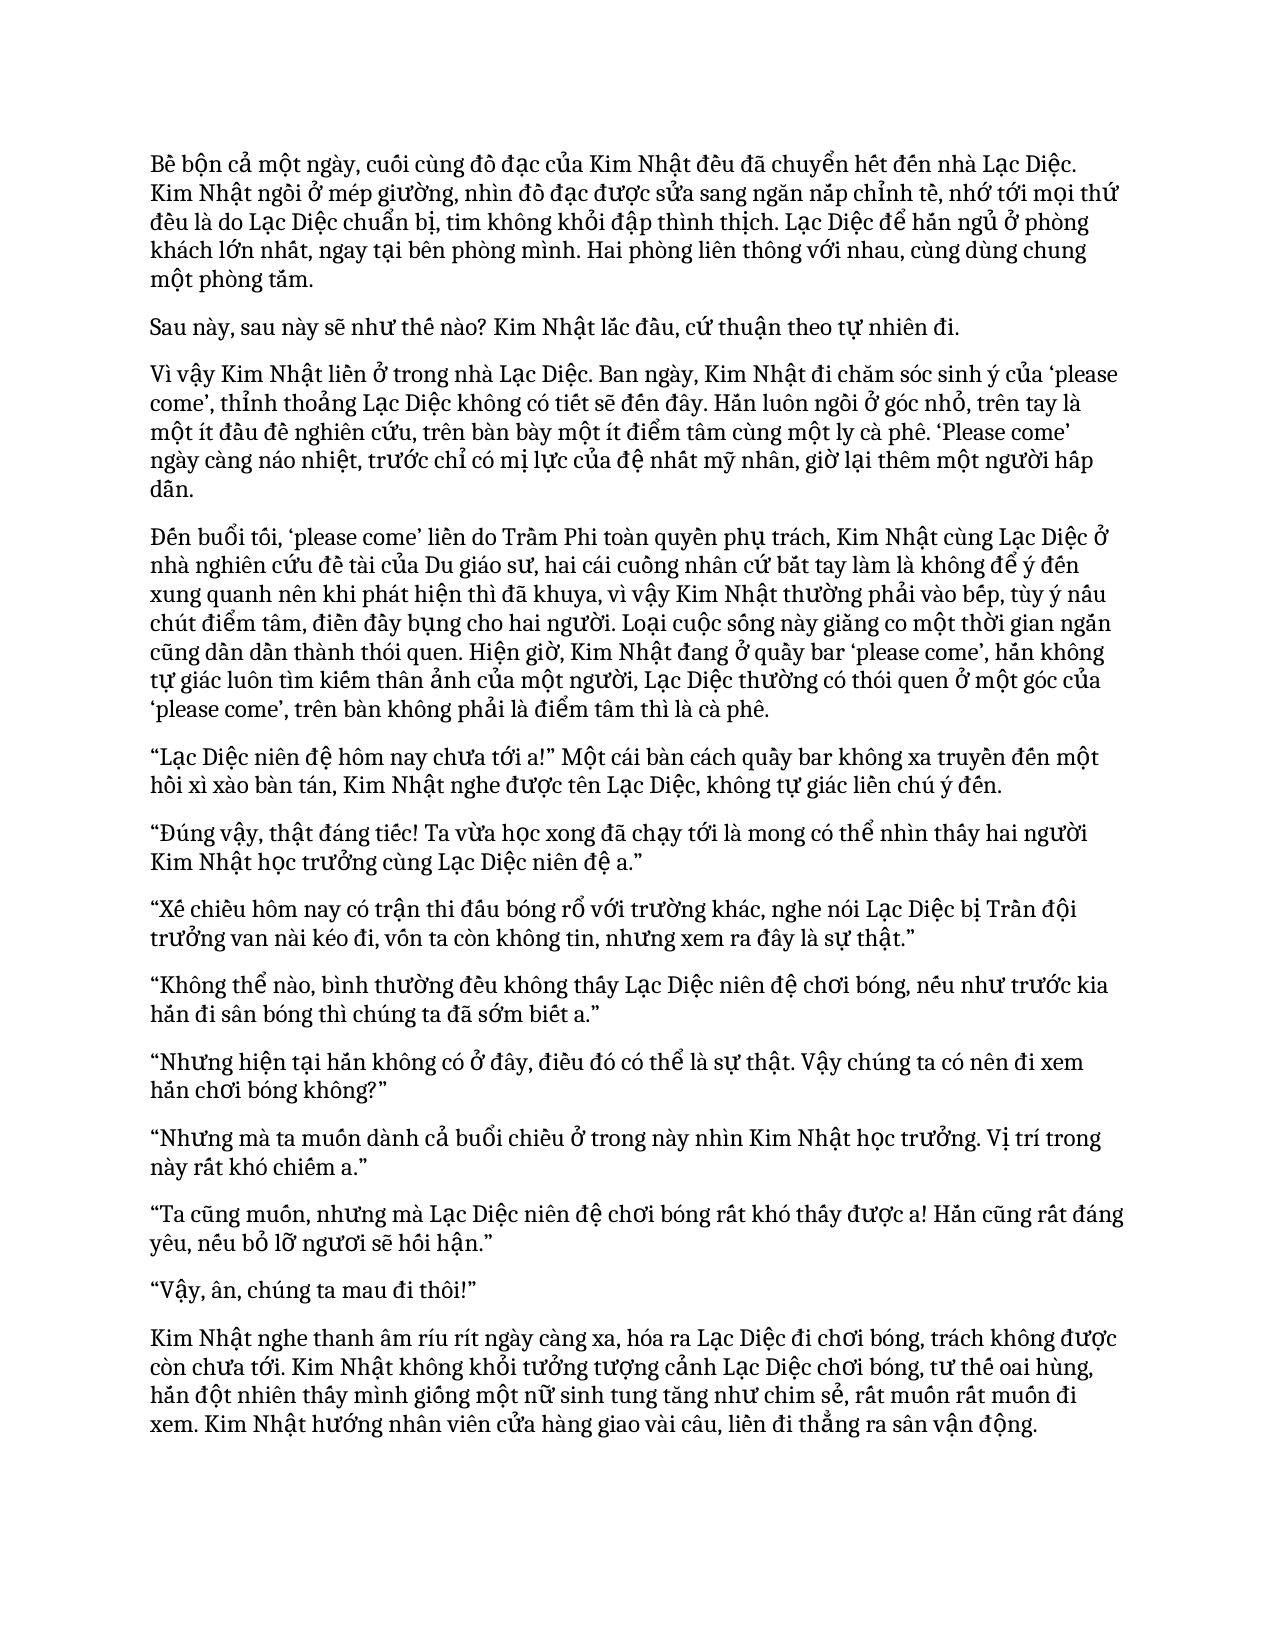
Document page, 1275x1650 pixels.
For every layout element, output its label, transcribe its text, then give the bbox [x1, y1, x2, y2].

text “Vậy, ân, chúng ta mau đi thôi!” [150, 1276, 1125, 1305]
text “Lạc Diệc niên đệ hôm nay chưa tới a!” Một cái bàn cách quầy bar không xa truyền đến một hồi xì xào bàn tán, Kim Nhật nghe được tên Lạc Diệc, không tự giác liền chú ý đến. [150, 742, 1125, 800]
text “Xế chiều hôm nay có trận thi đấu bóng rổ với trường khác, nghe nói Lạc Diệc bị Trần đội trưởng van nài kéo đi, vốn ta còn không tin, nhưng xem ra đây là sự thật.” [150, 895, 1125, 952]
text “Ta cũng muốn, nhưng mà Lạc Diệc niên đệ chơi bóng rất khó thấy được a! Hắn cũng rất đáng yêu, nếu bỏ lỡ ngươi sẽ hối hận.” [150, 1200, 1125, 1257]
text Bề bộn cả một ngày, cuối cùng đồ đạc của Kim Nhật đều đã chuyển hết đến nhà Lạc Diệc. Kim Nhật ngồi ở mép giường, nhìn đồ đạc được sửa sang ngăn nắp chỉnh tề, nhớ tới mọi thứ đều là do Lạc Diệc chuẩn bị, tim không khỏi đập thình thịch. Lạc Diệc để hắn ngủ ở phòng khách lớn nhất, ngay tại bên phòng mình. Hai phòng liên thông với nhau, cùng dùng chung một phòng tắm. [150, 150, 1125, 294]
text Đến buổi tối, ‘please come’ liền do Trầm Phi toàn quyền phụ trách, Kim Nhật cùng Lạc Diệc ở nhà nghiên cứu đề tài của Du giáo sư, hai cái cuồng nhân cứ bắt tay làm là không để ý đến xung quanh nên khi phát hiện thì đã khuya, vì vậy Kim Nhật thường phải vào bếp, tùy ý nấu chút điểm tâm, điền đầy bụng cho hai người. Loại cuộc sống này giằng co một thời gian ngắn cũng dần dần thành thói quen. Hiện giờ, Kim Nhật đang ở quầy bar ‘please come’, hắn không tự giác luôn tìm kiếm thân ảnh của một người, Lạc Diệc thường có thói quen ở một góc của ‘please come’, trên bàn không phải là điểm tâm thì là cà phê. [150, 522, 1125, 724]
text Sau này, sau này sẽ như thế nào? Kim Nhật lắc đầu, cứ thuận theo tự nhiên đi. [150, 312, 1125, 341]
text “Không thể nào, bình thường đều không thấy Lạc Diệc niên đệ chơi bóng, nếu như trước kia hắn đi sân bóng thì chúng ta đã sớm biết a.” [150, 971, 1125, 1029]
text “Đúng vậy, thật đáng tiếc! Ta vừa học xong đã chạy tới là mong có thể nhìn thấy hai người Kim Nhật học trưởng cùng Lạc Diệc niên đệ a.” [150, 819, 1125, 876]
text Vì vậy Kim Nhật liền ở trong nhà Lạc Diệc. Ban ngày, Kim Nhật đi chăm sóc sinh ý của ‘please come’, thỉnh thoảng Lạc Diệc không có tiết sẽ đến đây. Hắn luôn ngồi ở góc nhỏ, trên tay là một ít đầu đề nghiên cứu, trên bàn bày một ít điểm tâm cùng một ly cà phê. ‘Please come’ ngày càng náo nhiệt, trước chỉ có mị lực của đệ nhất mỹ nhân, giờ lại thêm một người hấp dẫn. [150, 360, 1125, 504]
text “Nhưng mà ta muốn dành cả buổi chiều ở trong này nhìn Kim Nhật học trưởng. Vị trí trong này rất khó chiếm a.” [150, 1124, 1125, 1181]
text “Nhưng hiện tại hắn không có ở đây, điều đó có thể là sự thật. Vậy chúng ta có nên đi xem hắn chơi bóng không?” [150, 1047, 1125, 1105]
text Kim Nhật nghe thanh âm ríu rít ngày càng xa, hóa ra Lạc Diệc đi chơi bóng, trách không được còn chưa tới. Kim Nhật không khỏi tưởng tượng cảnh Lạc Diệc chơi bóng, tư thế oai hùng, hắn đột nhiên thấy mình giống một nữ sinh tung tăng như chim sẻ, rất muốn rất muốn đi xem. Kim Nhật hướng nhân viên cửa hàng giao vài câu, liền đi thẳng ra sân vận động. [150, 1324, 1125, 1439]
